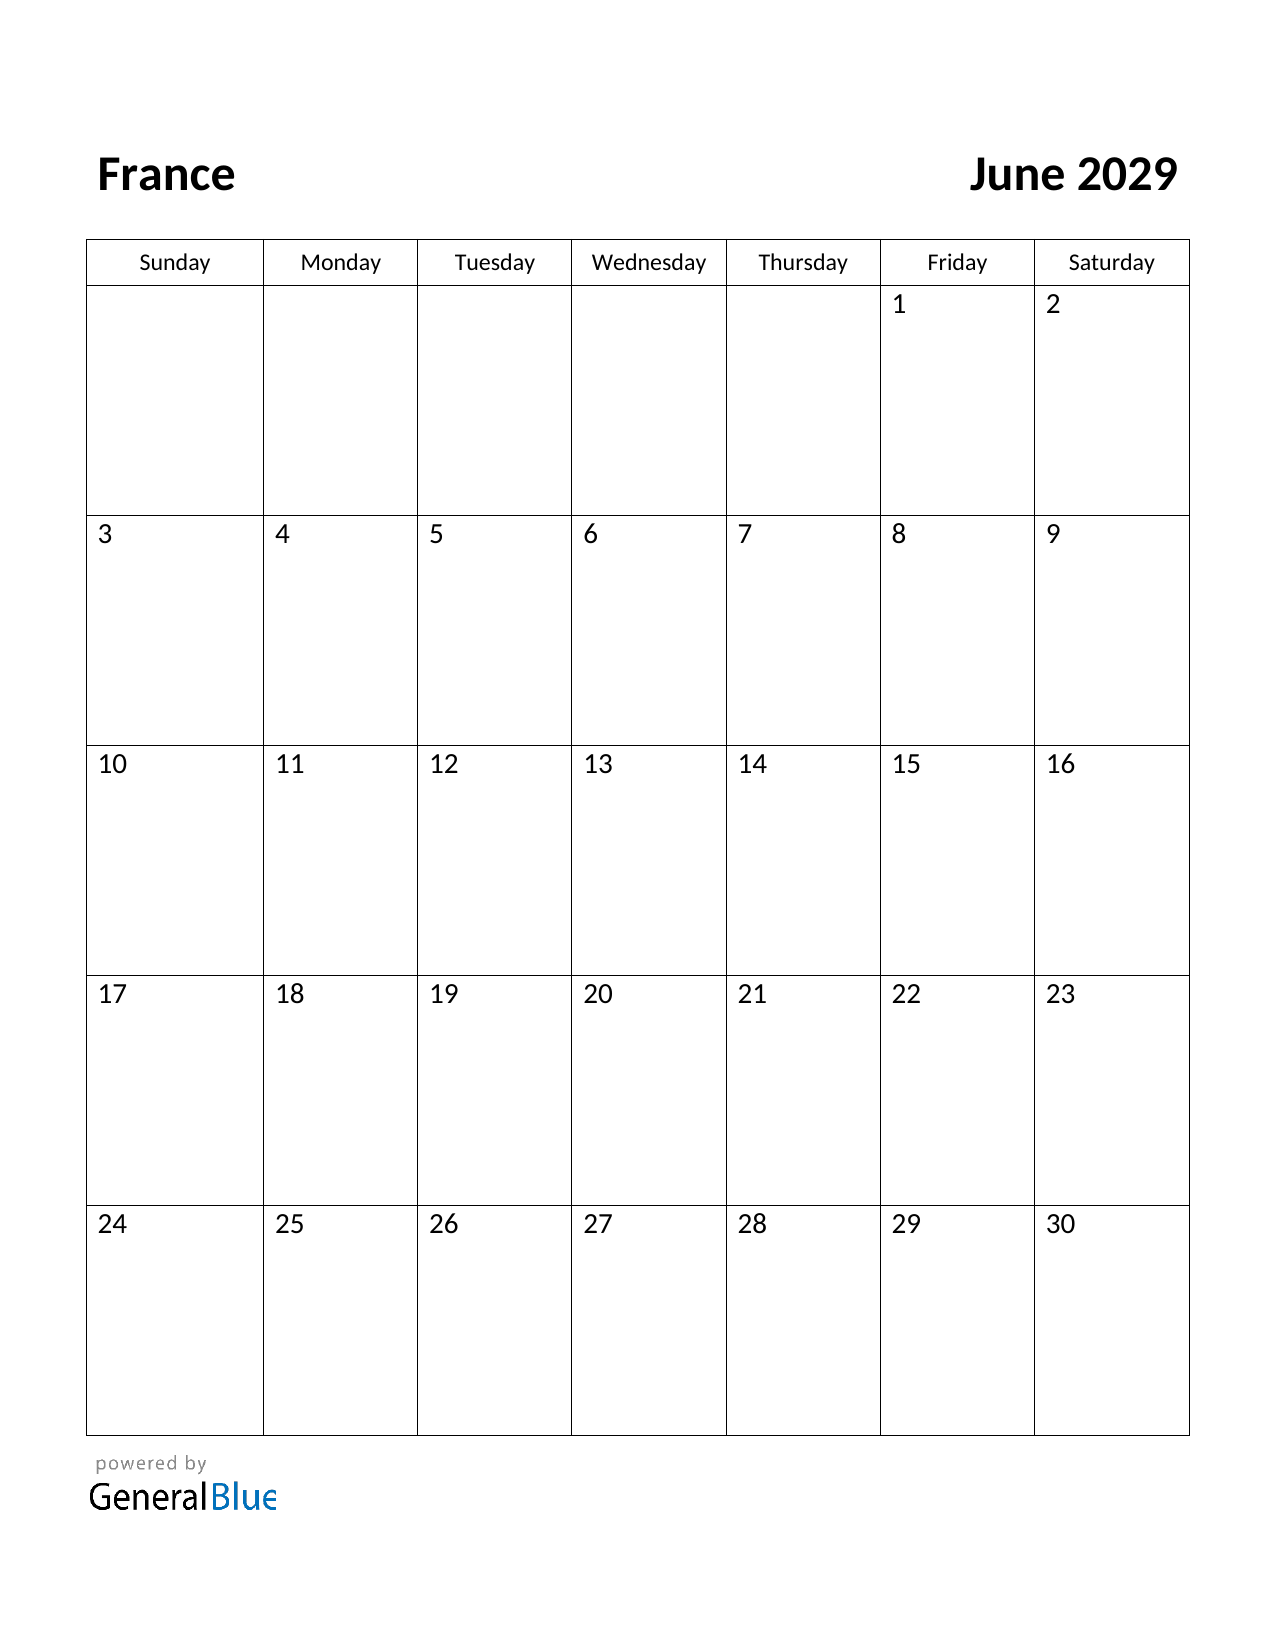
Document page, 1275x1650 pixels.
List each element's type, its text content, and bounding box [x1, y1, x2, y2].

table_cell 11 [264, 746, 417, 778]
table_cell 3 [87, 516, 263, 548]
table_cell 24 [87, 1206, 263, 1238]
table_cell [87, 1008, 263, 1204]
table_cell 14 [727, 746, 880, 778]
table_cell [1035, 1238, 1189, 1434]
table_cell Thursday [727, 240, 880, 284]
table_cell [727, 548, 880, 744]
picture [88, 1452, 276, 1515]
table_cell Friday [881, 240, 1034, 284]
table_cell 13 [572, 746, 726, 778]
table_cell Saturday [1035, 240, 1189, 284]
table_cell [418, 548, 571, 744]
table_cell [418, 1008, 571, 1204]
table_cell 26 [418, 1206, 571, 1238]
table_cell [87, 778, 263, 974]
table_cell Monday [264, 240, 417, 284]
table_cell 17 [87, 976, 263, 1008]
table_cell [572, 1008, 726, 1204]
table_header June 2029 [572, 105, 1189, 239]
table_cell 12 [418, 746, 571, 778]
table_cell 9 [1035, 516, 1189, 548]
table_cell [264, 778, 417, 974]
table_cell [727, 318, 880, 514]
table_cell [572, 1238, 726, 1434]
table_cell [1035, 1008, 1189, 1204]
table_cell Sunday [87, 240, 263, 284]
table_cell 20 [572, 976, 726, 1008]
table_cell [87, 286, 263, 318]
table_cell 28 [727, 1206, 880, 1238]
table_cell Tuesday [418, 240, 571, 284]
table_cell [418, 286, 571, 318]
table_cell [727, 1238, 880, 1434]
table_cell 27 [572, 1206, 726, 1238]
table_cell 18 [264, 976, 417, 1008]
table_cell 21 [727, 976, 880, 1008]
table_cell [572, 286, 726, 318]
table_cell [727, 778, 880, 974]
table_cell Wednesday [572, 240, 726, 284]
table_cell [572, 778, 726, 974]
table_cell [1035, 778, 1189, 974]
table_cell [572, 318, 726, 514]
table_cell [881, 1008, 1034, 1204]
table_cell [264, 318, 417, 514]
table_cell 23 [1035, 976, 1189, 1008]
table_cell [86, 1436, 1189, 1534]
table_cell 16 [1035, 746, 1189, 778]
table_header France [86, 105, 572, 239]
table_cell 15 [881, 746, 1034, 778]
table_cell [881, 1238, 1034, 1434]
table_cell [881, 318, 1034, 514]
table_cell [87, 548, 263, 744]
table_cell 5 [418, 516, 571, 548]
table_cell 8 [881, 516, 1034, 548]
table_cell [87, 318, 263, 514]
table_cell [418, 318, 571, 514]
table_cell [264, 1008, 417, 1204]
table_cell 22 [881, 976, 1034, 1008]
table_cell [418, 1238, 571, 1434]
table_cell 29 [881, 1206, 1034, 1238]
table_cell 4 [264, 516, 417, 548]
table_cell 25 [264, 1206, 417, 1238]
table_cell [572, 548, 726, 744]
table_cell 10 [87, 746, 263, 778]
table_cell 2 [1035, 286, 1189, 318]
table_cell [881, 778, 1034, 974]
table_cell 1 [881, 286, 1034, 318]
table_cell 7 [727, 516, 880, 548]
table_cell [264, 286, 417, 318]
table_cell 19 [418, 976, 571, 1008]
table_cell 6 [572, 516, 726, 548]
table_cell [264, 1238, 417, 1434]
table_cell [727, 1008, 880, 1204]
table_cell [1035, 318, 1189, 514]
table_cell 30 [1035, 1206, 1189, 1238]
table_cell [418, 778, 571, 974]
table_cell [727, 286, 880, 318]
table_cell [1035, 548, 1189, 744]
table_cell [87, 1238, 263, 1434]
table_cell [881, 548, 1034, 744]
table_cell [264, 548, 417, 744]
